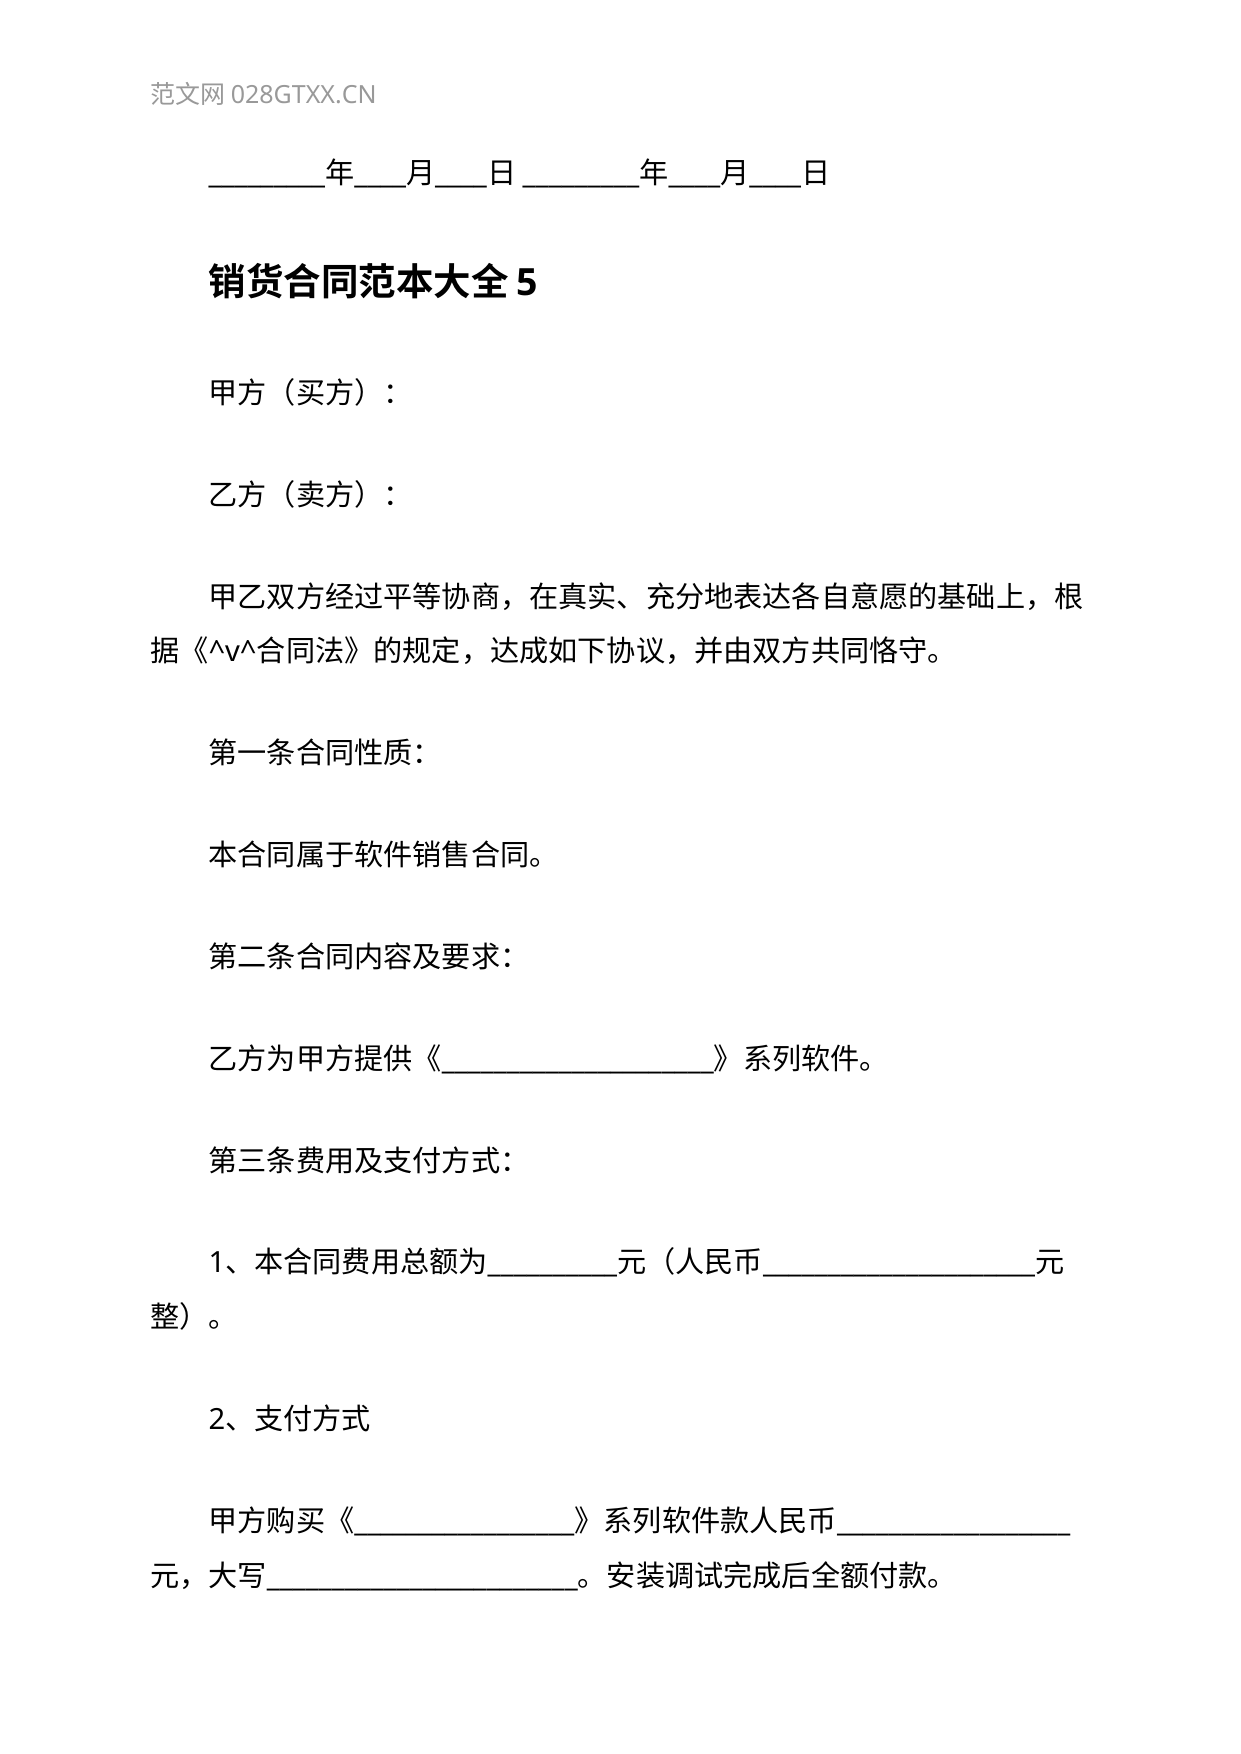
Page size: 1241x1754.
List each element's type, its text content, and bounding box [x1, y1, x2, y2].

text 甲乙双方经过平等协商，在真实、充分地表达各自意愿的基础上，根据《^v^合同法》的规定，达成如下协议，并由双方共同恪守。 [150, 573, 1090, 670]
text 销货合同范本大全5 [150, 252, 1090, 306]
text 乙方为甲方提供《_____________________》系列软件。 [150, 1035, 1090, 1078]
text 1、本合同费用总额为__________元（人民币_____________________元整）。 [150, 1239, 1090, 1336]
text 本合同属于软件销售合同。 [150, 832, 1090, 874]
text 乙方（卖方）： [150, 471, 1090, 514]
text 第二条合同内容及要求： [150, 933, 1090, 976]
text 第三条费用及支付方式： [150, 1137, 1090, 1179]
text _________年____月____日 _________年____月____日 [150, 150, 1090, 192]
text 甲方购买《_________________》系列软件款人民币__________________元，大写________________________。安装调试完成后全额付款。 [150, 1498, 1090, 1595]
text 第一条合同性质： [150, 730, 1090, 772]
text 甲方（买方）： [150, 369, 1090, 412]
text 2、支付方式 [150, 1396, 1090, 1438]
